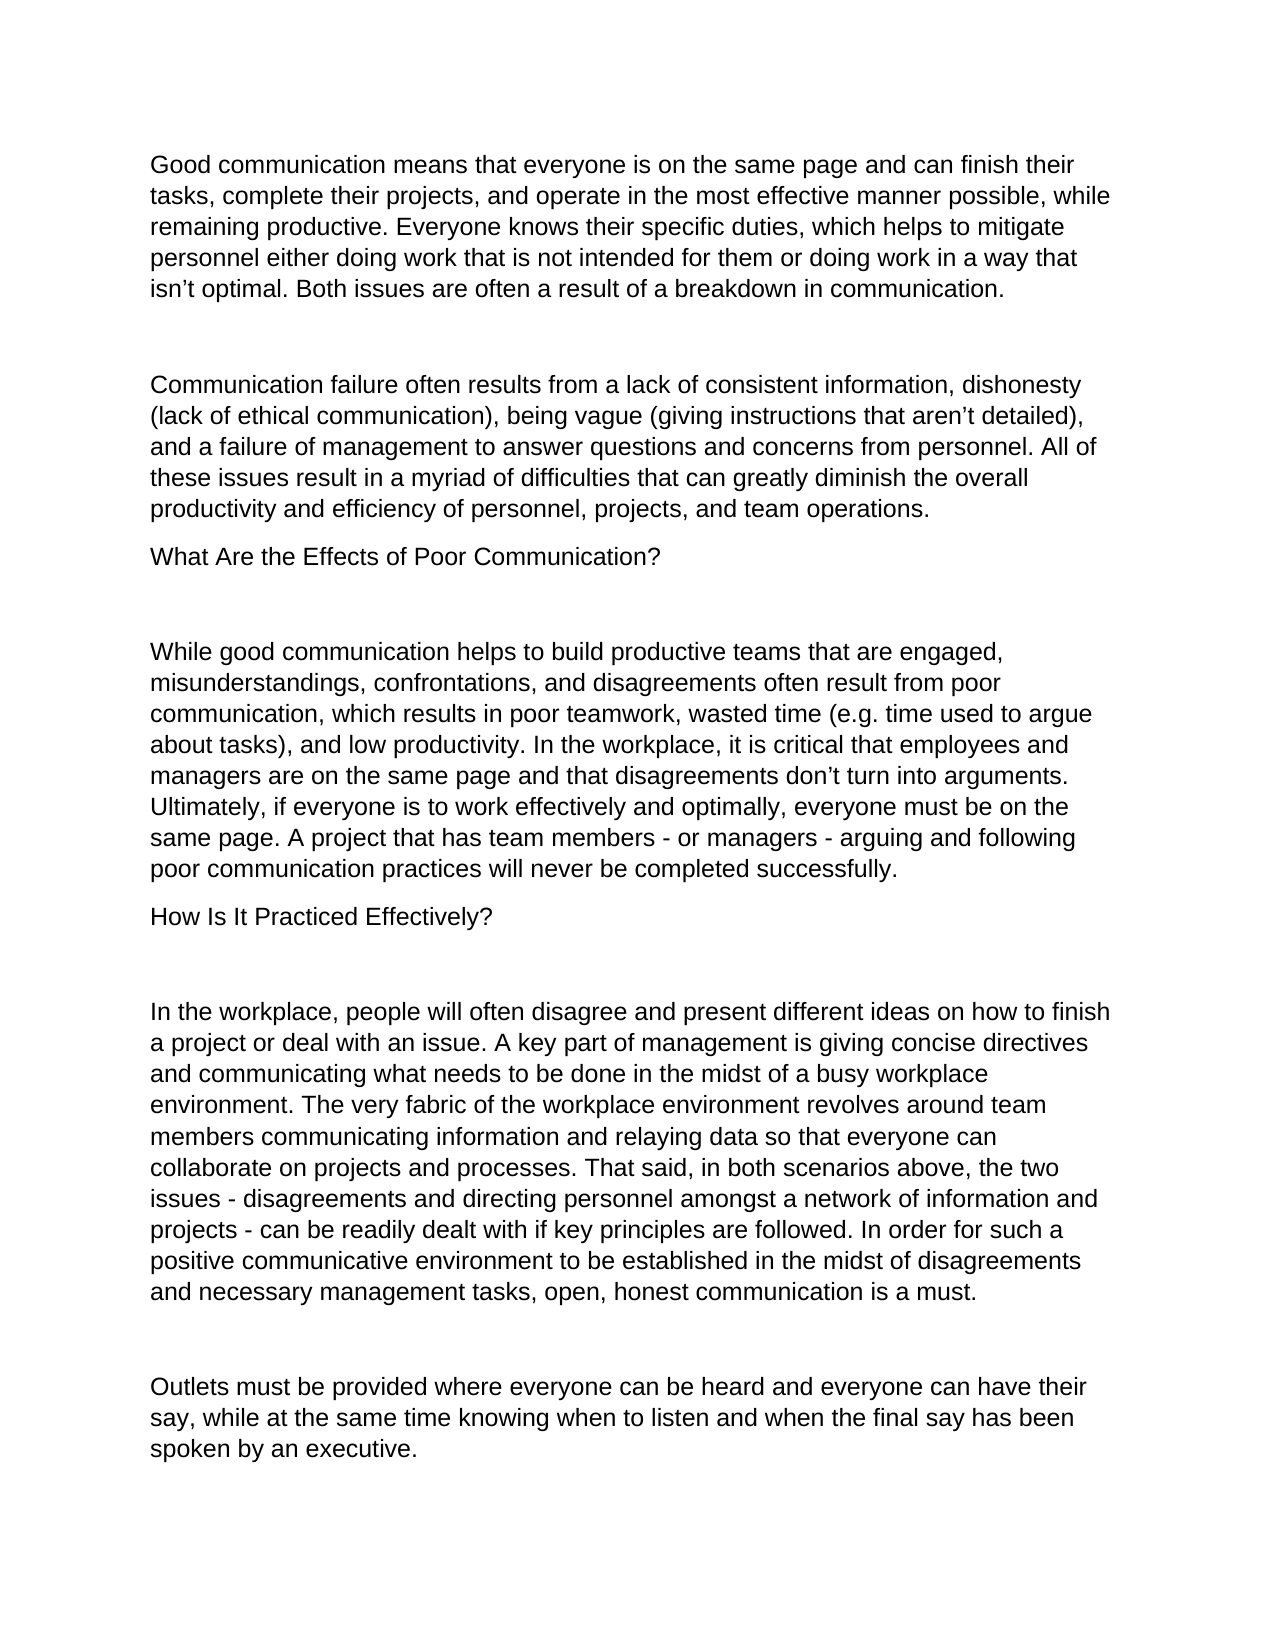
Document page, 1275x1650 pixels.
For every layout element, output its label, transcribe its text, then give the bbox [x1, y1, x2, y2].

text Communication failure often results from a lack of consistent information, dishonesty (lack of ethical communication), being vague (giving instructions that aren’t detailed), and a failure of management to answer questions and concerns from personnel. All of these issues result in a myriad of difficulties that can greatly diminish the overall productivity and efficiency of personnel, projects, and team operations. [150, 369, 1125, 522]
text How Is It Practiced Effectively? [150, 902, 1125, 931]
text In the workplace, people will often disagree and present different ideas on how to finish a project or deal with an issue. A key part of management is giving concise directives and communicating what needs to be done in the midst of a busy workplace environment. The very fabric of the workplace environment revolves around team members communicating information and relaying data so that everyone can collaborate on projects and processes. That said, in both scenarios above, the two issues - disagreements and directing personnel amongst a network of information and projects - can be readily dealt with if key principles are followed. In order for such a positive communicative environment to be established in the midst of disagreements and necessary management tasks, open, honest communication is a must. [150, 997, 1125, 1305]
text Outlets must be provided where everyone can be heard and everyone can have their say, while at the same time knowing when to listen and when the final say has been spoken by an executive. [150, 1372, 1125, 1463]
text While good communication helps to build productive teams that are engaged, misunderstandings, confrontations, and disagreements often result from poor communication, which results in poor teamwork, wasted time (e.g. time used to argue about tasks), and low productivity. In the workplace, it is critical that employees and managers are on the same page and that disagreements don’t turn into arguments. Ultimately, if everyone is to work effectively and optimally, everyone must be on the same page. A project that has team members - or managers - arguing and following poor communication practices will never be completed successfully. [150, 637, 1125, 883]
text What Are the Effects of Poor Communication? [150, 541, 1125, 570]
text Good communication means that everyone is on the same page and can finish their tasks, complete their projects, and operate in the most effective manner possible, while remaining productive. Everyone knows their specific duties, which helps to mitigate personnel either doing work that is not intended for them or doing work in a way that isn’t optimal. Both issues are often a result of a breakdown in communication. [150, 150, 1125, 303]
